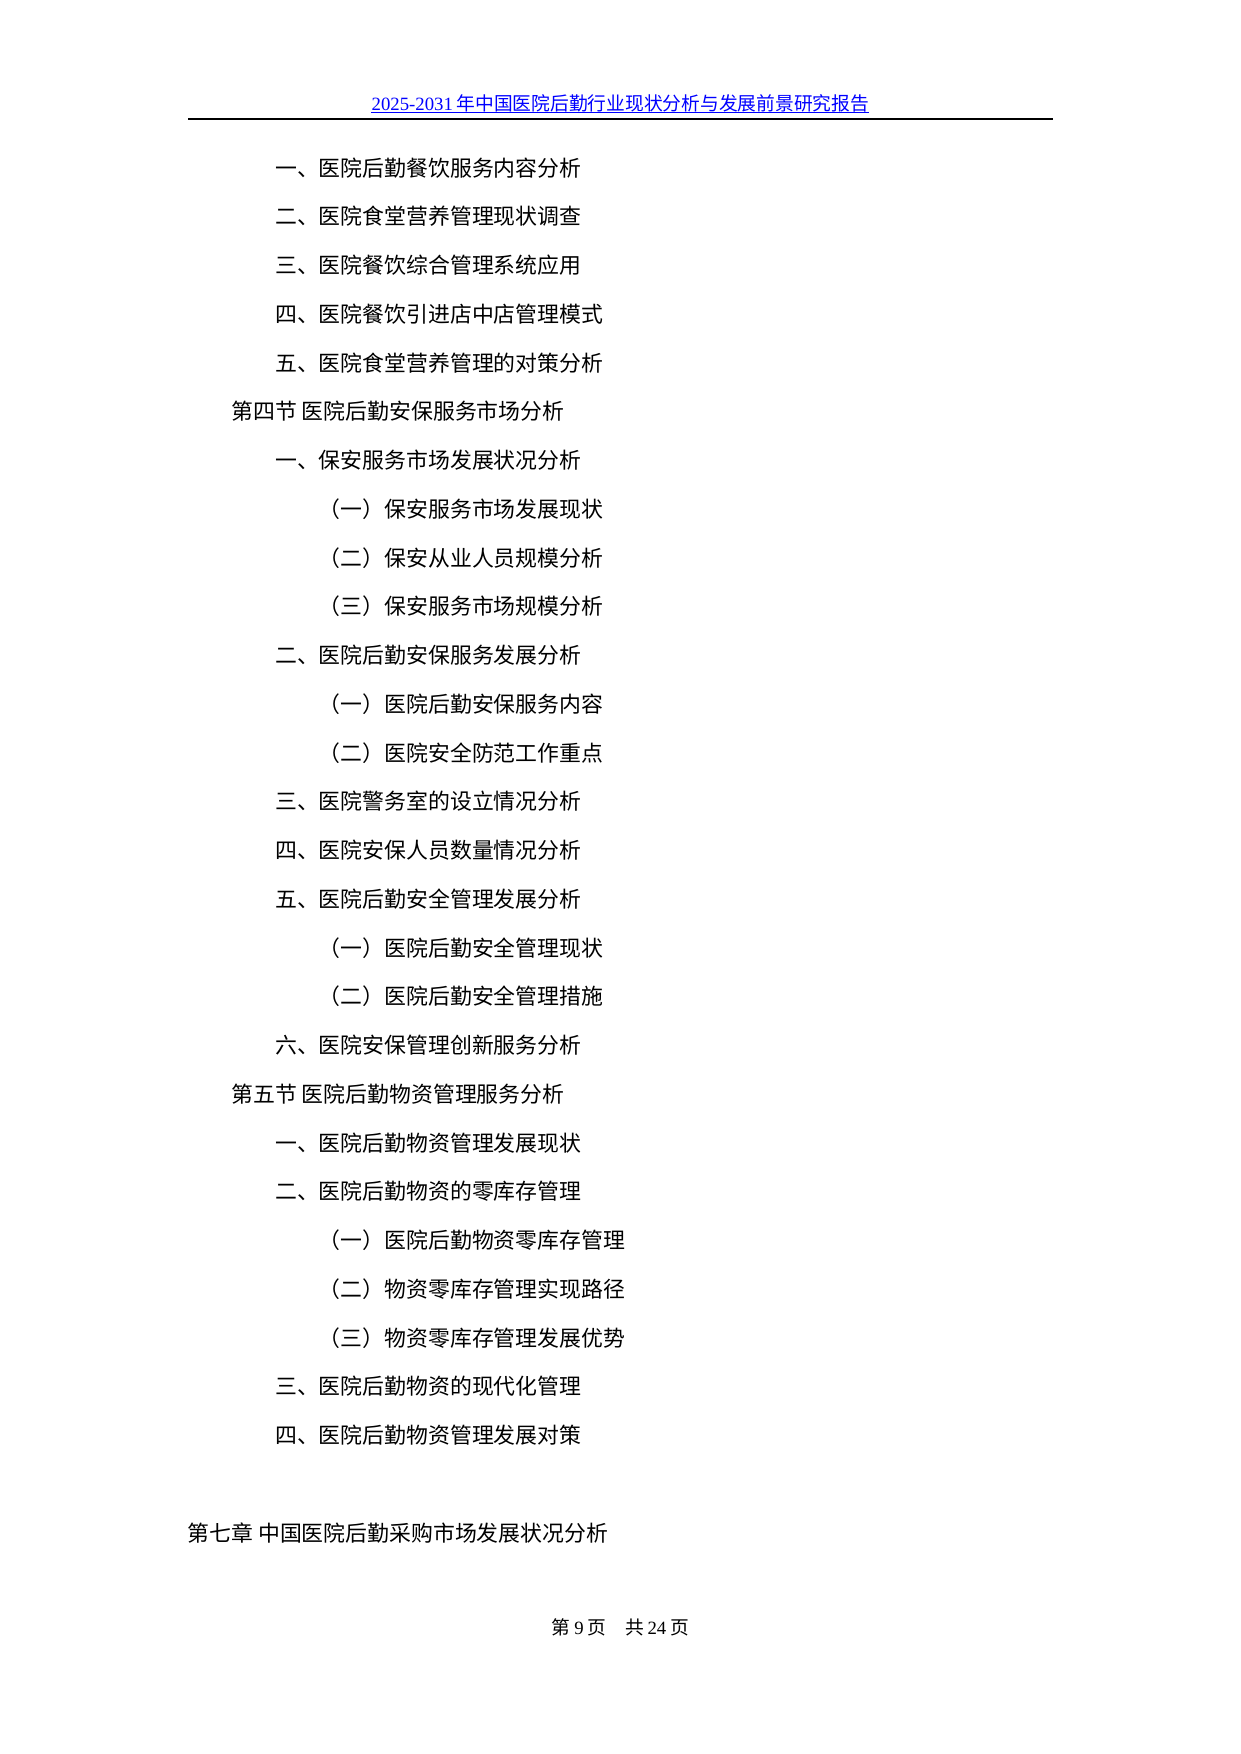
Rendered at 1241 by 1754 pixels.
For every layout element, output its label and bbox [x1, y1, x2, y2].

text [187, 150, 1053, 1548]
